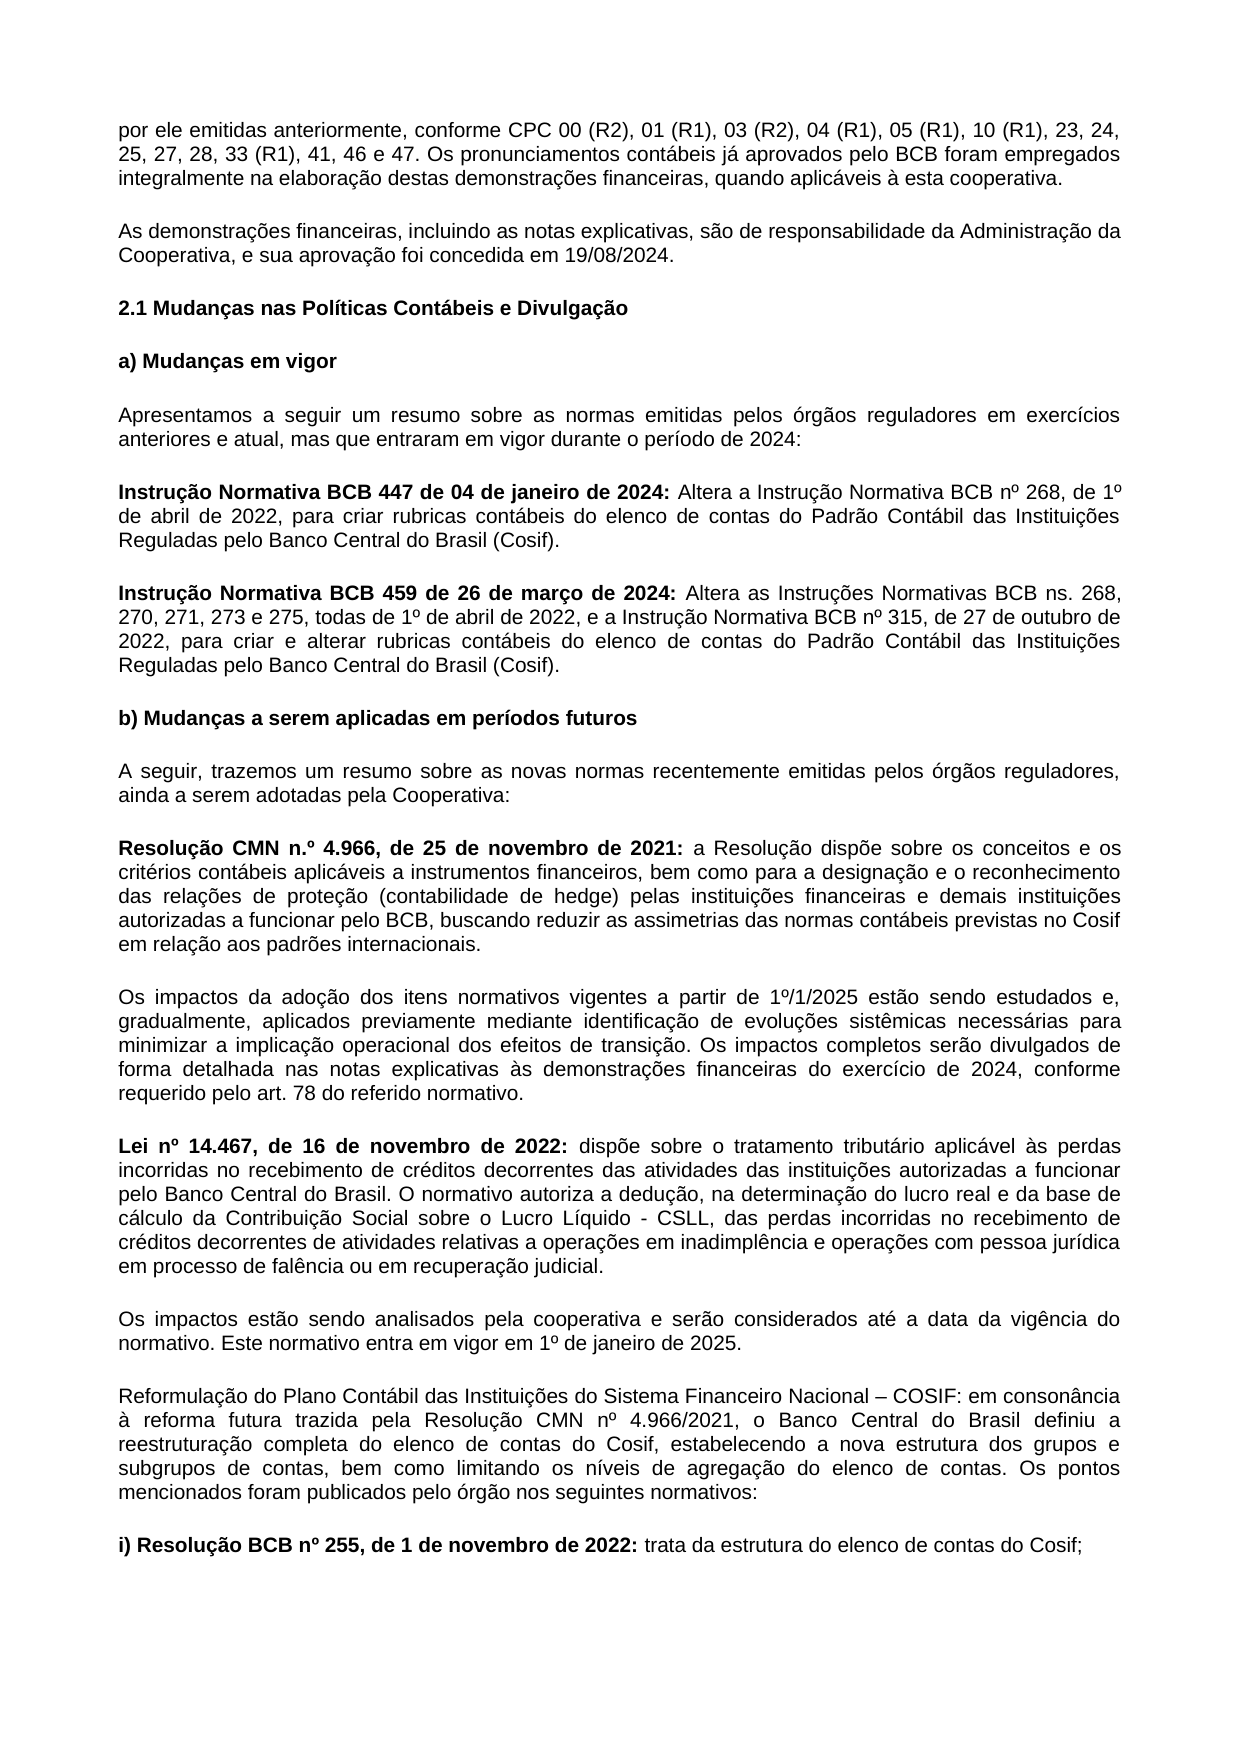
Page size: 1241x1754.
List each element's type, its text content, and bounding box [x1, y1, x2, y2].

text Resolução CMN n.º 4.966, de 25 de novembro de 2021: a Resolução dispõe sobre os conceitos e os critérios contábeis aplicáveis a instrumentos financeiros, bem como para a designação e o reconhecimento das relações de proteção (contabilidade de hedge) pelas instituições financeiras e demais instituições autorizadas a funcionar pelo BCB, buscando reduzir as assimetrias das normas contábeis previstas no Cosif em relação aos padrões internacionais. [118, 836, 1122, 956]
text b) Mudanças a serem aplicadas em períodos futuros [118, 706, 1122, 729]
text Instrução Normativa BCB 447 de 04 de janeiro de 2024: Altera a Instrução Normativa BCB nº 268, de 1º de abril de 2022, para criar rubricas contábeis do elenco de contas do Padrão Contábil das Instituições Reguladas pelo Banco Central do Brasil (Cosif). [118, 479, 1122, 551]
text a) Mudanças em vigor [118, 349, 1122, 373]
text Apresentamos a seguir um resumo sobre as normas emitidas pelos órgãos reguladores em exercícios anteriores e atual, mas que entraram em vigor durante o período de 2024: [118, 402, 1122, 450]
text Os impactos da adoção dos itens normativos vigentes a partir de 1º/1/2025 estão sendo estudados e, gradualmente, aplicados previamente mediante identificação de evoluções sistêmicas necessárias para minimizar a implicação operacional dos efeitos de transição. Os impactos completos serão divulgados de forma detalhada nas notas explicativas às demonstrações financeiras do exercício de 2024, conforme requerido pelo art. 78 do referido normativo. [118, 985, 1122, 1104]
text A seguir, trazemos um resumo sobre as novas normas recentemente emitidas pelos órgãos reguladores, ainda a serem adotadas pela Cooperativa: [118, 759, 1122, 807]
text Lei nº 14.467, de 16 de novembro de 2022: dispõe sobre o tratamento tributário aplicável às perdas incorridas no recebimento de créditos decorrentes das atividades das instituições autorizadas a funcionar pelo Banco Central do Brasil. O normativo autoriza a dedução, na determinação do lucro real e da base de cálculo da Contribuição Social sobre o Lucro Líquido - CSLL, das perdas incorridas no recebimento de créditos decorrentes de atividades relativas a operações em inadimplência e operações com pessoa jurídica em processo de falência ou em recuperação judicial. [118, 1134, 1122, 1277]
text Os impactos estão sendo analisados pela cooperativa e serão considerados até a data da vigência do normativo. Este normativo entra em vigor em 1º de janeiro de 2025. [118, 1307, 1122, 1354]
text As demonstrações financeiras, incluindo as notas explicativas, são de responsabilidade da Administração da Cooperativa, e sua aprovação foi concedida em 19/08/2024. [118, 219, 1122, 267]
text i) Resolução BCB nº 255, de 1 de novembro de 2022: trata da estrutura do elenco de contas do Cosif; [118, 1533, 1122, 1557]
text 2.1 Mudanças nas Políticas Contábeis e Divulgação [118, 296, 1122, 320]
text Reformulação do Plano Contábil das Instituições do Sistema Financeiro Nacional – COSIF: em consonância à reforma futura trazida pela Resolução CMN nº 4.966/2021, o Banco Central do Brasil definiu a reestruturação completa do elenco de contas do Cosif, estabelecendo a nova estrutura dos grupos e subgrupos de contas, bem como limitando os níveis de agregação do elenco de contas. Os pontos mencionados foram publicados pelo órgão nos seguintes normativos: [118, 1384, 1122, 1503]
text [118, 118, 1122, 190]
text Instrução Normativa BCB 459 de 26 de março de 2024: Altera as Instruções Normativas BCB ns. 268, 270, 271, 273 e 275, todas de 1º de abril de 2022, e a Instrução Normativa BCB nº 315, de 27 de outubro de 2022, para criar e alterar rubricas contábeis do elenco de contas do Padrão Contábil das Instituições Reguladas pelo Banco Central do Brasil (Cosif). [118, 581, 1122, 676]
